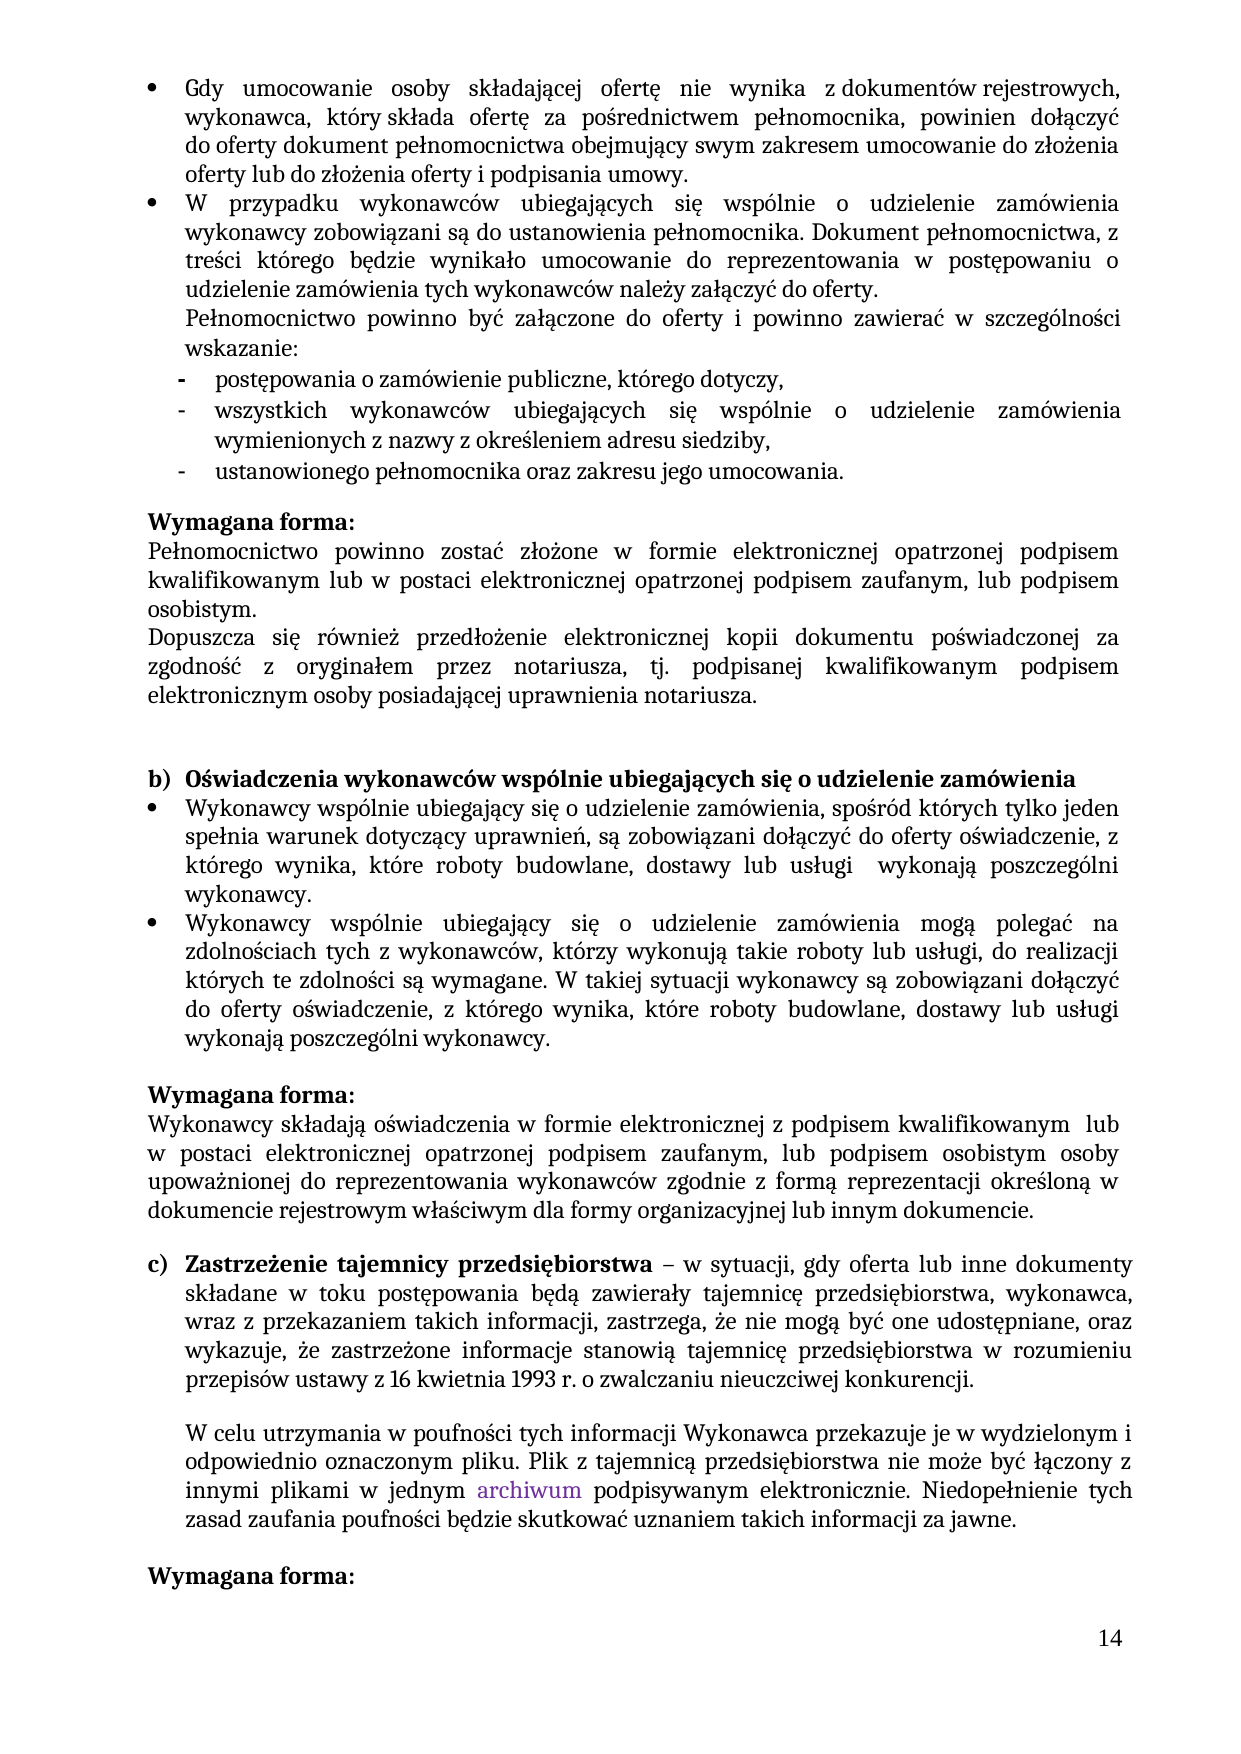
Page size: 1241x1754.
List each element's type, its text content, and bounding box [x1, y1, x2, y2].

text Wymagana forma: [148, 1081, 1120, 1110]
text Wymagana forma: [148, 1562, 1120, 1591]
list ustanowionego pełnomocnika oraz zakresu jego umocowania. [177, 456, 1122, 486]
list Gdy umocowanie osoby składającej ofertę nie wynika z dokumentów rejestrowych, wykonawca, który składa ofertę za pośrednictwem pełnomocnika, powinien dołączyć do oferty dokument pełnomocnictwa obejmujący swym zakresem umocowanie do złożenia oferty lub do złożenia oferty i podpisania umowy. [148, 74, 1120, 189]
text Pełnomocnictwo powinno zostać złożone w formie elektronicznej opatrzonej podpisem kwalifikowanym lub w postaci elektronicznej opatrzonej podpisem zaufanym, lub podpisem osobistym. [148, 537, 1120, 623]
text Dopuszcza się również przedłożenie elektronicznej kopii dokumentu poświadczonej za zgodność z oryginałem przez notariusza, tj. podpisanej kwalifikowanym podpisem elektronicznym osoby posiadającej uprawnienia notariusza. [148, 623, 1120, 709]
text Pełnomocnictwo powinno być załączone do oferty i powinno zawierać w szczególności wskazanie: [185, 304, 1122, 363]
list postępowania o zamówienie publiczne, którego dotyczy, [177, 364, 1122, 394]
text Wykonawcy składają oświadczenia w formie elektronicznej z podpisem kwalifikowanym lub w postaci elektronicznej opatrzonej podpisem zaufanym, lub podpisem osobistym osoby upoważnionej do reprezentowania wykonawców zgodnie z formą reprezentacji określoną w dokumencie rejestrowym właściwym dla formy organizacyjnej lub innym dokumencie. [148, 1110, 1120, 1225]
list Wykonawcy wspólnie ubiegający się o udzielenie zamówienia, spośród których tylko jeden spełnia warunek dotyczący uprawnień, są zobowiązani dołączyć do oferty oświadczenie, z którego wynika, które roboty budowlane, dostawy lub usługi wykonają poszczególni wykonawcy. [148, 793, 1120, 908]
list W przypadku wykonawców ubiegających się wspólnie o udzielenie zamówienia wykonawcy zobowiązani są do ustanowienia pełnomocnika. Dokument pełnomocnictwa, z treści którego będzie wynikało umocowanie do reprezentowania w postępowaniu o udzielenie zamówienia tych wykonawców należy załączyć do oferty. [148, 189, 1120, 304]
list W celu utrzymania w poufności tych informacji Wykonawca przekazuje je w wydzielonym i odpowiednio oznaczonym pliku. Plik z tajemnicą przedsiębiorstwa nie może być łączony z innymi plikami w jednym archiwum podpisywanym elektronicznie. Niedopełnienie tych zasad zaufania poufności będzie skutkować uznaniem takich informacji za jawne. [185, 1418, 1133, 1533]
list wszystkich wykonawców ubiegających się wspólnie o udzielenie zamówienia wymienionych z nazwy z określeniem adresu siedziby, [177, 395, 1122, 455]
text Wymagana forma: [148, 508, 1120, 537]
list Zastrzeżenie tajemnicy przedsiębiorstwa – w sytuacji, gdy oferta lub inne dokumenty składane w toku postępowania będą zawierały tajemnicę przedsiębiorstwa, wykonawca, wraz z przekazaniem takich informacji, zastrzega, że nie mogą być one udostępniane, oraz wykazuje, że zastrzeżone informacje stanowią tajemnicę przedsiębiorstwa w rozumieniu przepisów ustawy z 16 kwietnia 1993 r. o zwalczaniu nieuczciwej konkurencji. [148, 1250, 1133, 1393]
list Oświadczenia wykonawców wspólnie ubiegających się o udzielenie zamówienia [148, 765, 1133, 793]
list Wykonawcy wspólnie ubiegający się o udzielenie zamówienia mogą polegać na zdolnościach tych z wykonawców, którzy wykonują takie roboty lub usługi, do realizacji których te zdolności są wymagane. W takiej sytuacji wykonawcy są zobowiązani dołączyć do oferty oświadczenie, z którego wynika, które roboty budowlane, dostawy lub usługi wykonają poszczególni wykonawcy. [148, 908, 1120, 1052]
